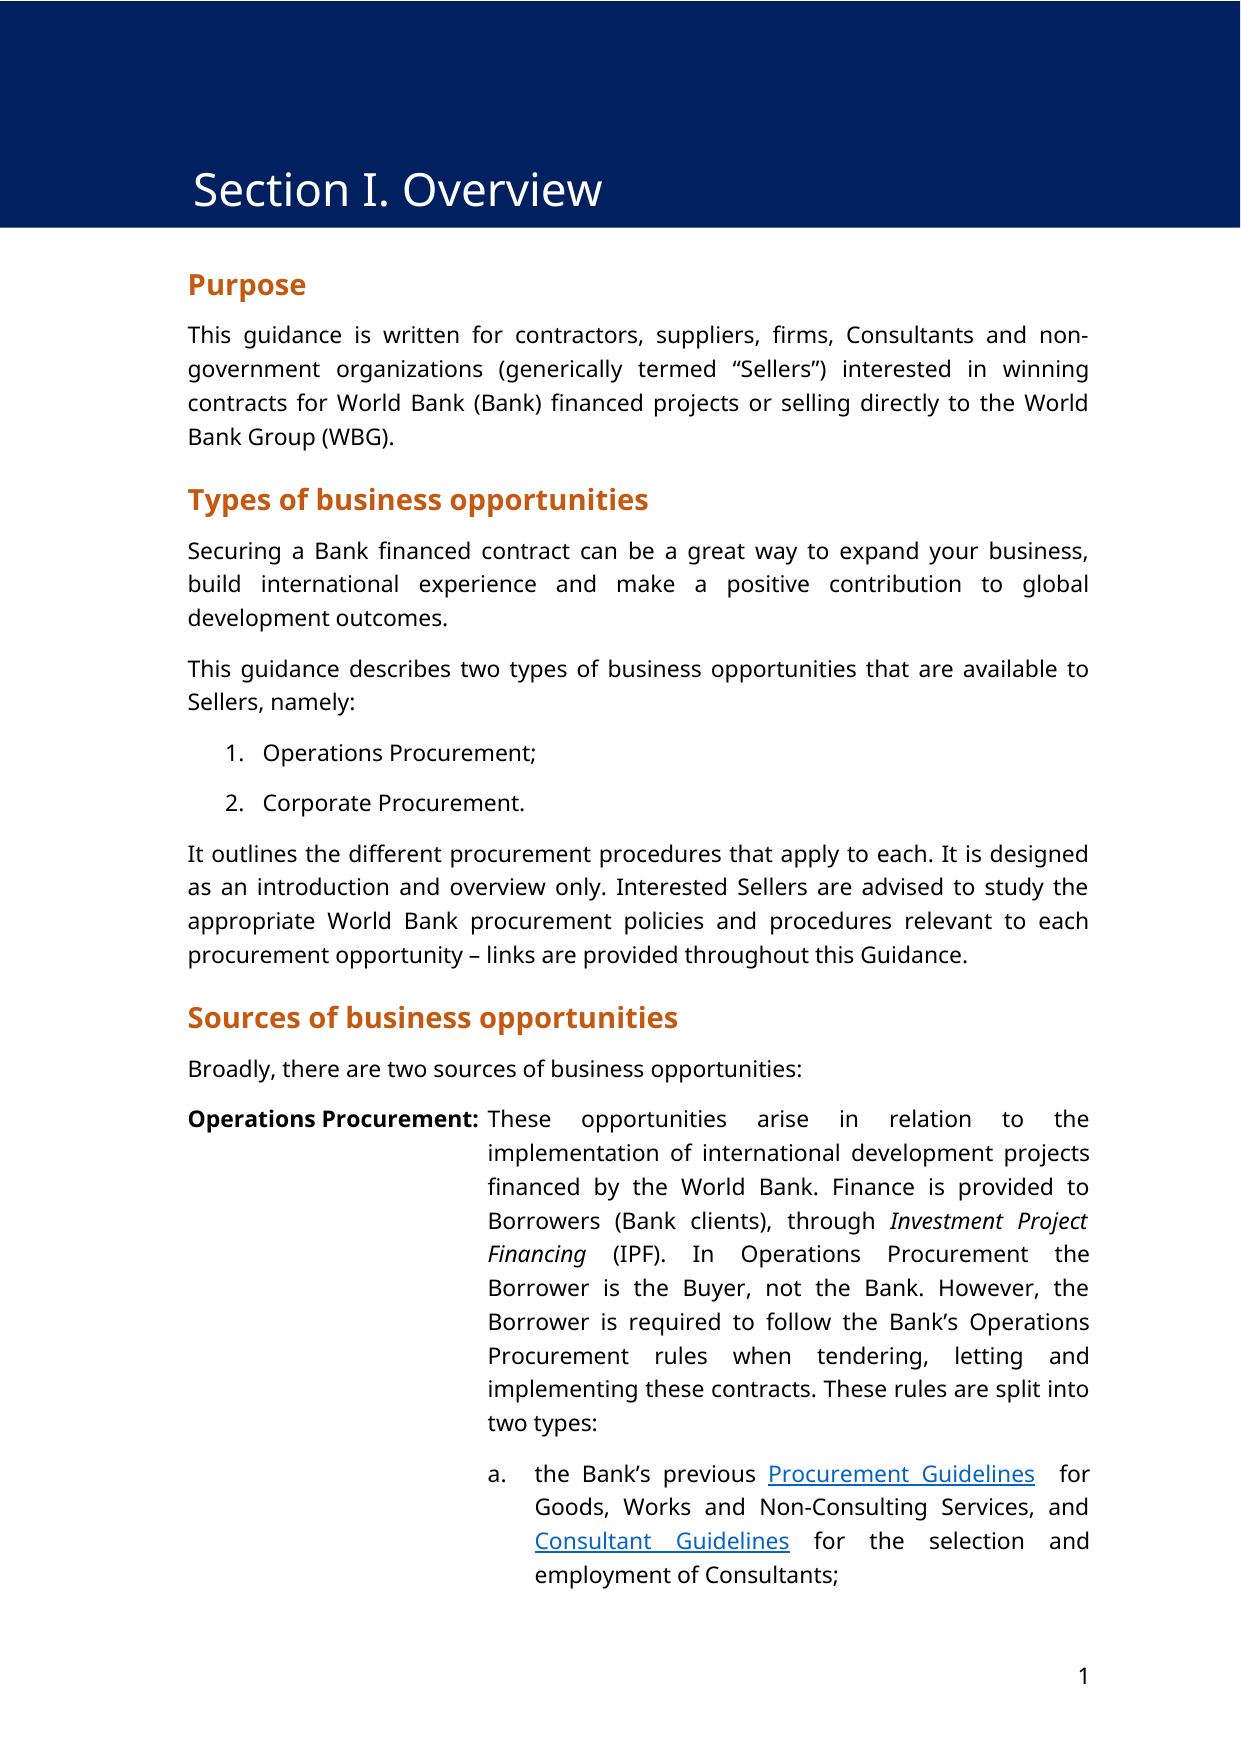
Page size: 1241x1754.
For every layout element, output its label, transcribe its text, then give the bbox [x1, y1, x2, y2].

list Operations Procurement; [225, 737, 1090, 768]
text Securing a Bank financed contract can be a great way to expand your business, build international experience and make a positive contribution to global development outcomes. [187, 535, 1090, 633]
list Corporate Procurement. [225, 787, 1090, 818]
subtitle Types of business opportunities [187, 479, 1090, 519]
text Broadly, there are two sources of business opportunities: [187, 1053, 1090, 1084]
text This guidance describes two types of business opportunities that are available to Sellers, namely: [187, 653, 1090, 718]
subtitle Sources of business opportunities [187, 998, 1090, 1037]
text This guidance is written for contractors, suppliers, firms, Consultants and non-government organizations (generically termed “Sellers”) interested in winning contracts for World Bank (Bank) financed projects or selling directly to the World Bank Group (WBG). [187, 319, 1090, 452]
text Operations Procurement: These opportunities arise in relation to the implementation of international development projects financed by the World Bank. Finance is provided to Borrowers (Bank clients), through Investment Project Financing (IPF). In Operations Procurement the Borrower is the Buyer, not the Bank. However, the Borrower is required to follow the Bank’s Operations Procurement rules when tendering, letting and implementing these contracts. These rules are split into two types: [187, 1103, 1090, 1438]
text It outlines the different procurement procedures that apply to each. It is designed as an introduction and overview only. Interested Sellers are advised to study the appropriate World Bank procurement policies and procedures relevant to each procurement opportunity – links are provided throughout this Guidance. [187, 838, 1090, 970]
list the Bank’s previous Procurement Guidelines for Goods, Works and Non-Consulting Services, and Consultant Guidelines for the selection and employment of Consultants; [487, 1457, 1090, 1590]
subtitle Purpose [187, 264, 1090, 304]
